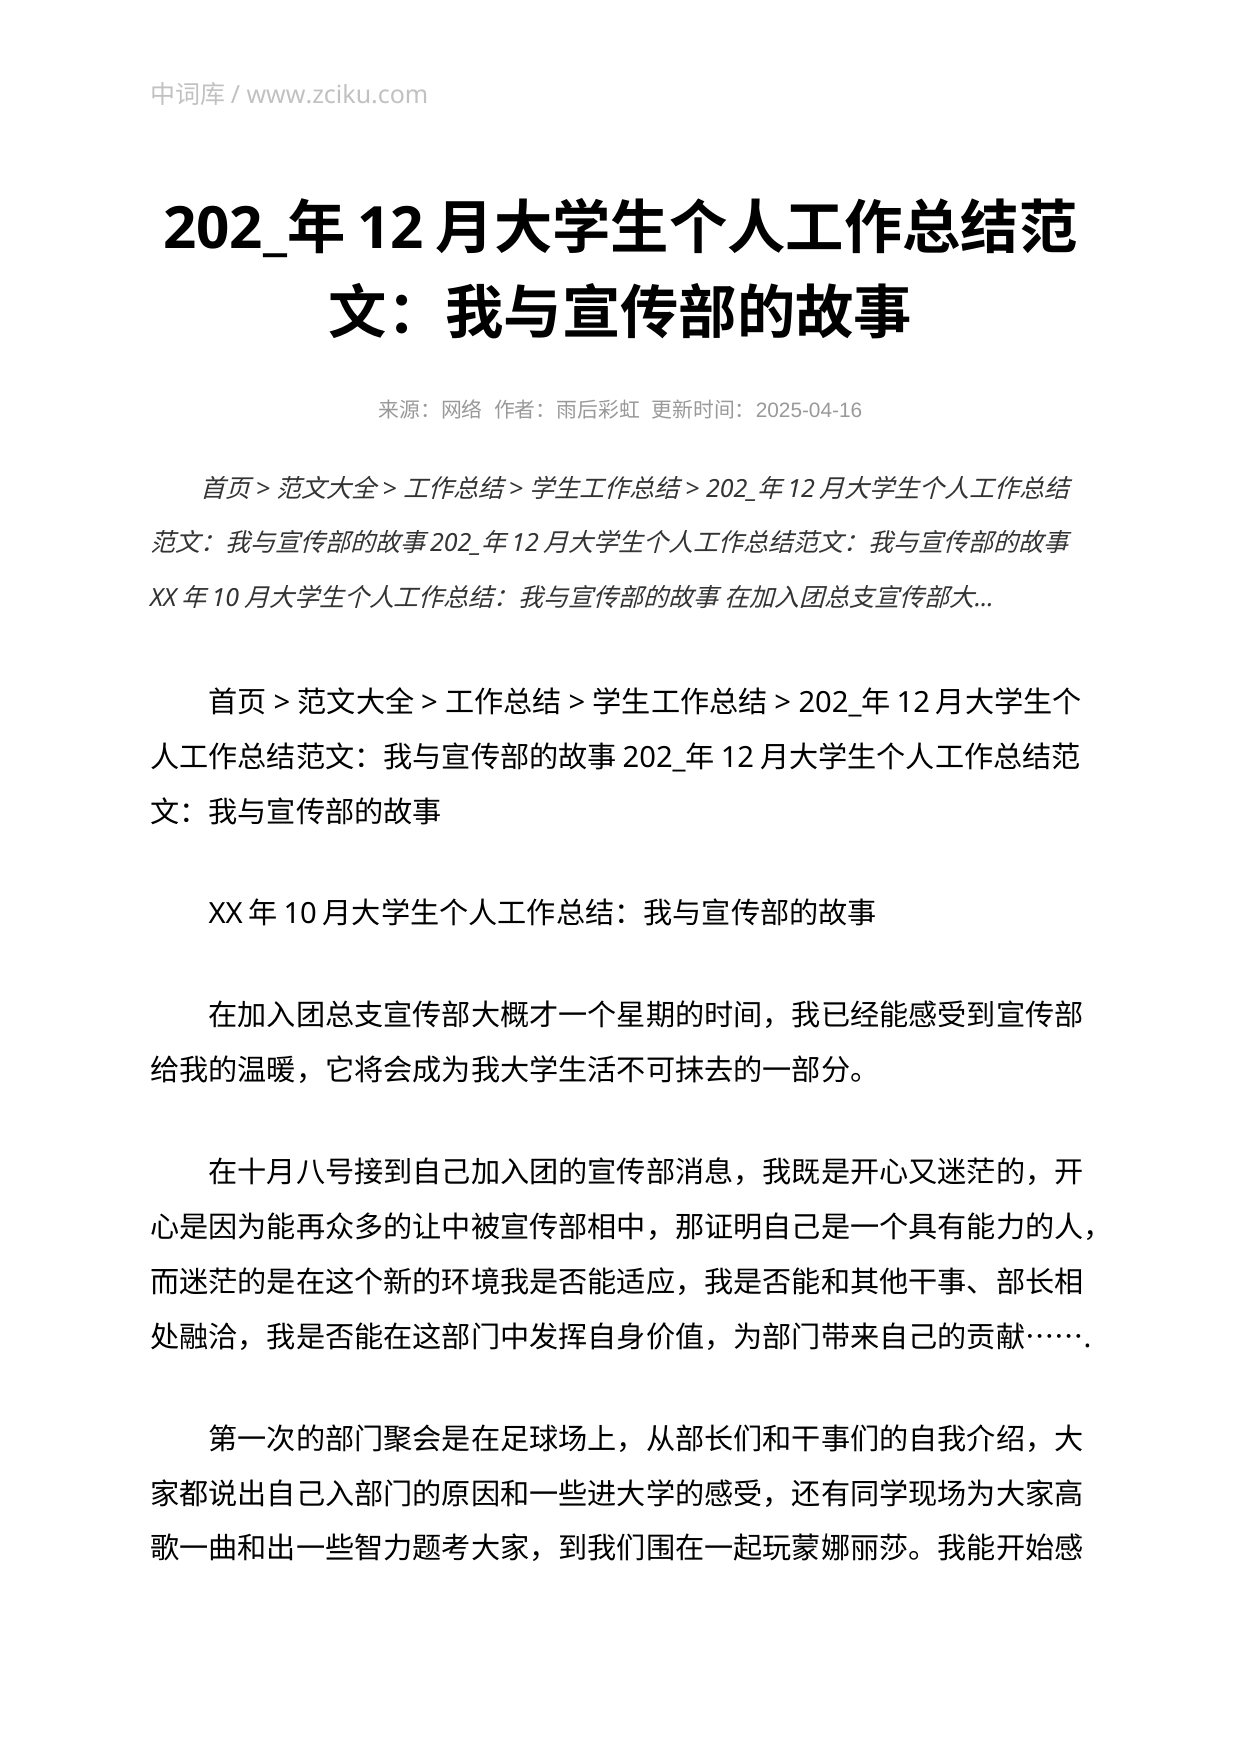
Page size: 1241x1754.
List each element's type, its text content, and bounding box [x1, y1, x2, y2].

text 在十月八号接到自己加入团的宣传部消息，我既是开心又迷茫的，开心是因为能再众多的让中被宣传部相中，那证明自己是一个具有能力的人，而迷茫的是在这个新的环境我是否能适应，我是否能和其他干事、部长相处融洽，我是否能在这部门中发挥自身价值，为部门带来自己的贡献……. [150, 1149, 1090, 1356]
text XX年10月大学生个人工作总结：我与宣传部的故事 [150, 890, 1090, 932]
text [150, 1415, 1090, 1567]
text 首页 > 范文大全 > 工作总结 > 学生工作总结 > 202_年12月大学生个人工作总结范文：我与宣传部的故事202_年12月大学生个人工作总结范文：我与宣传部的故事 XX年10月大学生个人工作总结：我与宣传部的故事 在加入团总支宣传部大... [150, 468, 1090, 613]
text 首页 > 范文大全 > 工作总结 > 学生工作总结 > 202_年12月大学生个人工作总结范文：我与宣传部的故事202_年12月大学生个人工作总结范文：我与宣传部的故事 [150, 678, 1090, 831]
text 在加入团总支宣传部大概才一个星期的时间，我已经能感受到宣传部给我的温暖，它将会成为我大学生活不可抹去的一部分。 [150, 992, 1090, 1089]
subtitle 202_年12月大学生个人工作总结范文：我与宣传部的故事 [150, 181, 1090, 351]
text 来源：网络 作者：雨后彩虹 更新时间：2025-04-16 [150, 397, 1090, 421]
